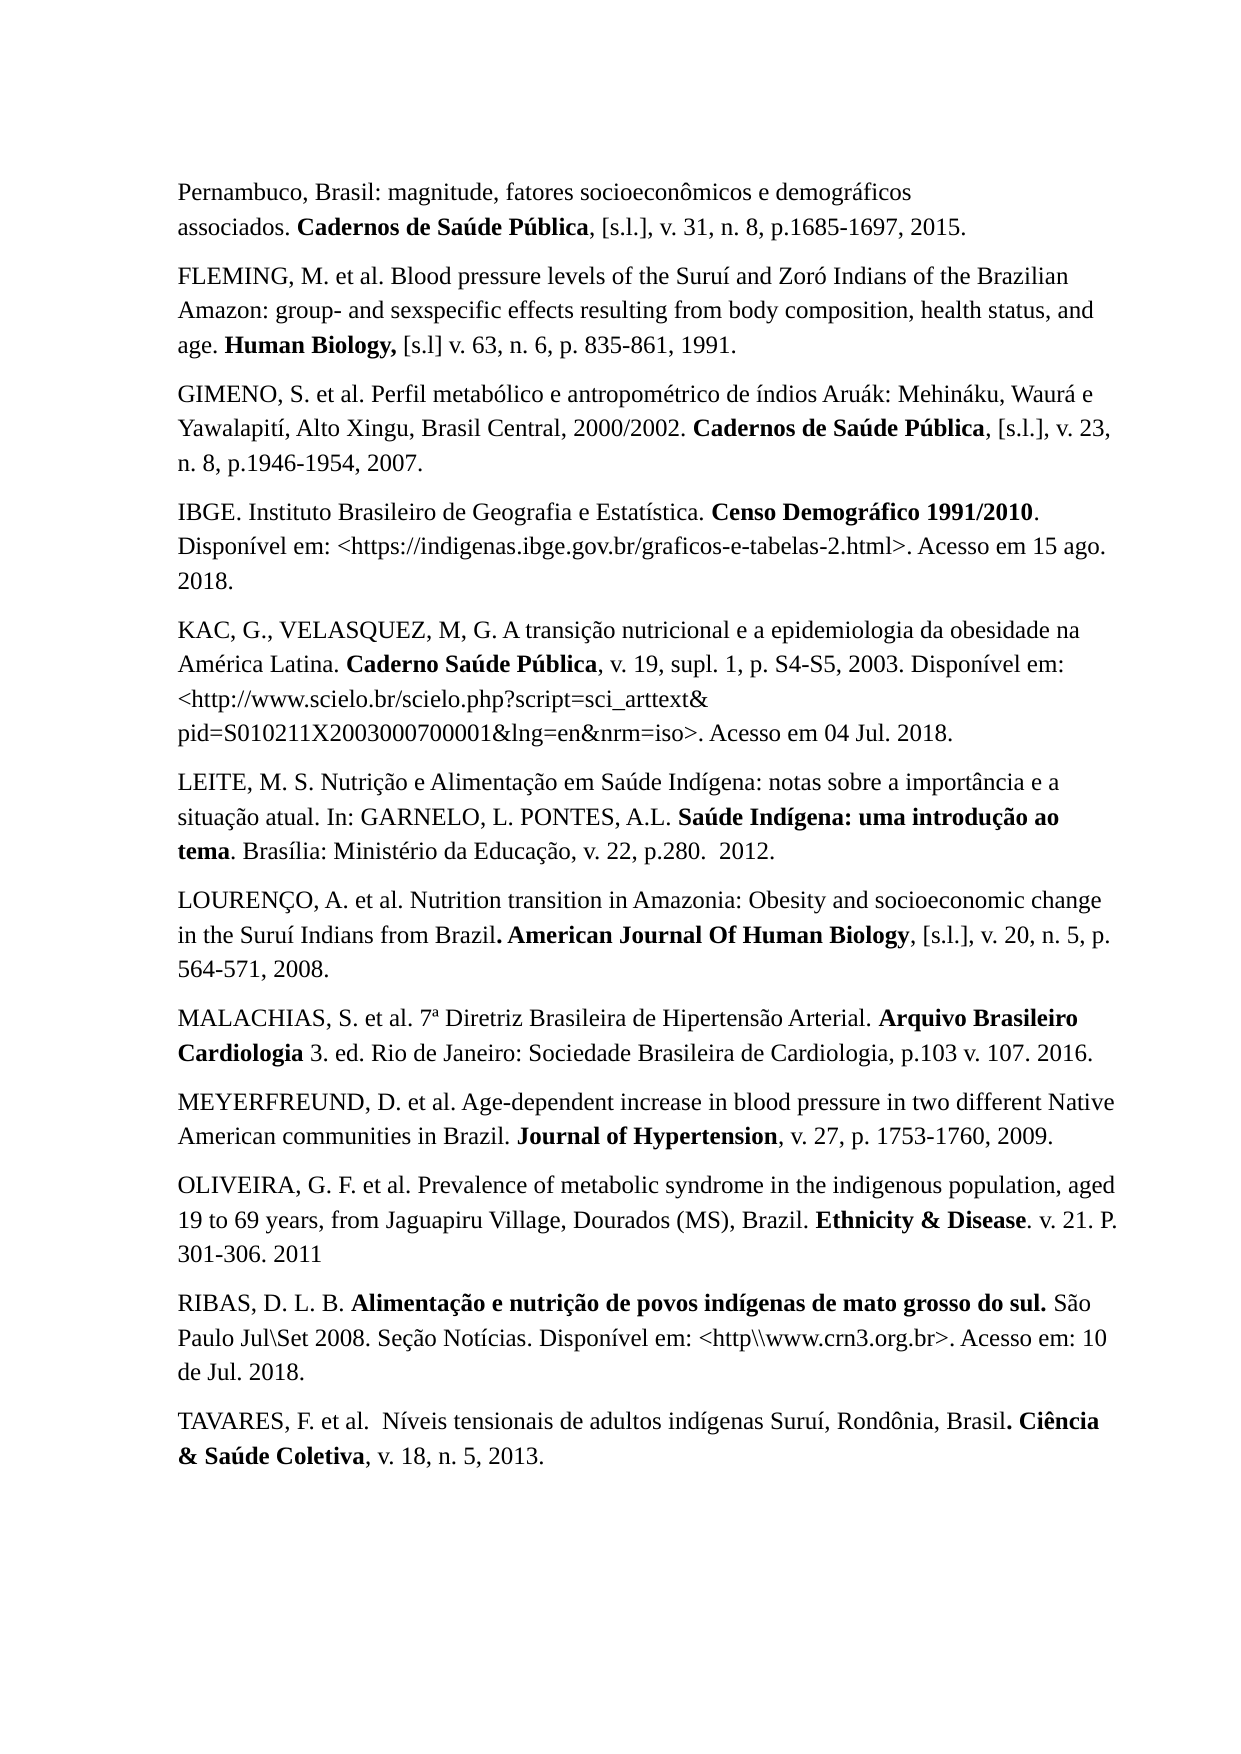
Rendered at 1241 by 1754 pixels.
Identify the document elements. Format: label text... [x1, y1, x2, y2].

text LOURENÇO, A. et al. Nutrition transition in Amazonia: Obesity and socioeconomic change in the Suruí Indians from Brazil. American Journal Of Human Biology, [s.l.], v. 20, n. 5, p. 564-571, 2008. [177, 885, 1122, 983]
text OLIVEIRA, G. F. et al. Prevalence of metabolic syndrome in the indigenous population, aged 19 to 69 years, from Jaguapiru Village, Dourados (MS), Brazil. Ethnicity & Disease. v. 21. P. 301-306. 2011 [177, 1170, 1122, 1268]
text MEYERFREUND, D. et al. Age-dependent increase in blood pressure in two different Native American communities in Brazil. Journal of Hypertension, v. 27, p. 1753-1760, 2009. [177, 1087, 1122, 1150]
text LEITE, M. S. Nutrição e Alimentação em Saúde Indígena: notas sobre a importância e a situação atual. In: GARNELO, L. PONTES, A.L. Saúde Indígena: uma introdução ao tema. Brasília: Ministério da Educação, v. 22, p.280. 2012. [177, 767, 1122, 865]
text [177, 177, 1122, 240]
text RIBAS, D. L. B. Alimentação e nutrição de povos indígenas de mato grosso do sul. São Paulo Jul\Set 2008. Seção Notícias. Disponível em: <http\\www.crn3.org.br>. Acesso em: 10 de Jul. 2018. [177, 1288, 1122, 1386]
text IBGE. Instituto Brasileiro de Geografia e Estatística. Censo Demográfico 1991/2010. Disponível em: <https://indigenas.ibge.gov.br/graficos-e-tabelas-2.html>. Acesso em 15 ago. 2018. [177, 497, 1122, 594]
text FLEMING, M. et al. Blood pressure levels of the Suruí and Zoró Indians of the Brazilian Amazon: group- and sexspecific effects resulting from body composition, health status, and age. Human Biology, [s.l] v. 63, n. 6, p. 835-861, 1991. [177, 261, 1122, 358]
text MALACHIAS, S. et al. 7ª Diretriz Brasileira de Hipertensão Arterial. Arquivo Brasileiro Cardiologia 3. ed. Rio de Janeiro: Sociedade Brasileira de Cardiologia, p.103 v. 107. 2016. [177, 1003, 1122, 1067]
text KAC, G., VELASQUEZ, M, G. A transição nutricional e a epidemiologia da obesidade na América Latina. Caderno Saúde Pública, v. 19, supl. 1, p. S4-S5, 2003. Disponível em: <http://www.scielo.br/scielo.php?script=sci_arttext& pid=S010211X2003000700001&lng=en&nrm=iso>. Acesso em 04 Jul. 2018. [177, 615, 1122, 747]
text TAVARES, F. et al. Níveis tensionais de adultos indígenas Suruí, Rondônia, Brasil. Ciência & Saúde Coletiva, v. 18, n. 5, 2013. [177, 1406, 1122, 1470]
text GIMENO, S. et al. Perfil metabólico e antropométrico de índios Aruák: Mehináku, Waurá e Yawalapití, Alto Xingu, Brasil Central, 2000/2002. Cadernos de Saúde Pública, [s.l.], v. 23, n. 8, p.1946-1954, 2007. [177, 379, 1122, 476]
